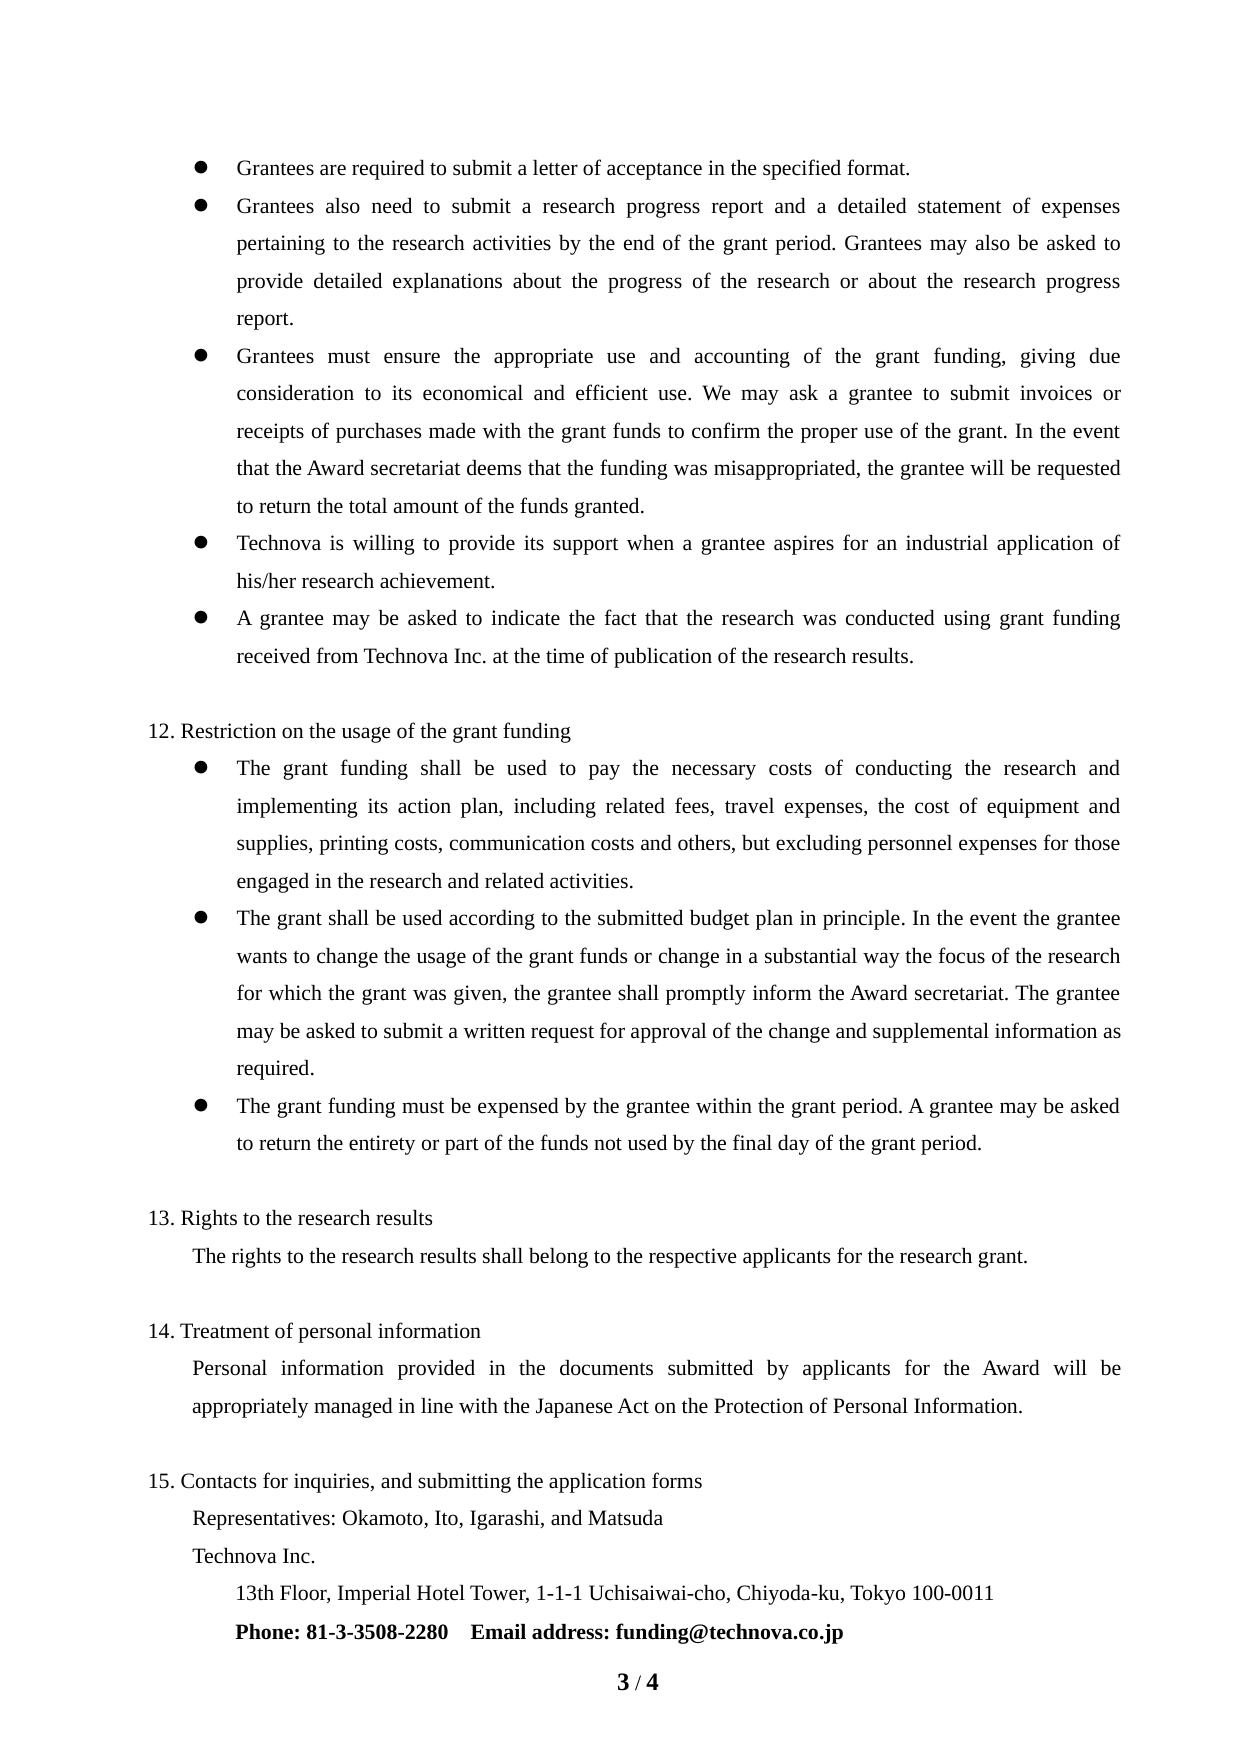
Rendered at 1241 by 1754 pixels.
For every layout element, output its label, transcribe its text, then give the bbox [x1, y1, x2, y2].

text 13. Rights to the research results [148, 1199, 1122, 1237]
list Grantees also need to submit a research progress report and a detailed statement of expenses pertaining to the research activities by the end of the grant period. Grantees may also be asked to provide detailed explanations about the progress of the research or about the research progress report. [193, 187, 1122, 337]
list The grant shall be used according to the submitted budget plan in principle. In the event the grantee wants to change the usage of the grant funds or change in a substantial way the focus of the research for which the grant was given, the grantee shall promptly inform the Award secretariat. The grantee may be asked to submit a written request for approval of the change and supplemental information as required. [193, 899, 1122, 1087]
text Technova Inc. [192, 1537, 1122, 1574]
list Grantees must ensure the appropriate use and accounting of the grant funding, giving due consideration to its economical and efficient use. We may ask a grantee to submit invoices or receipts of purchases made with the grant funds to confirm the proper use of the grant. In the event that the Award secretariat deems that the funding was misappropriated, the grantee will be requested to return the total amount of the funds granted. [193, 337, 1122, 524]
list A grantee may be asked to indicate the fact that the research was conducted using grant funding received from Technova Inc. at the time of publication of the research results. [193, 599, 1122, 674]
list The grant funding must be expensed by the grantee within the grant period. A grantee may be asked to return the entirety or part of the funds not used by the final day of the grant period. [193, 1087, 1122, 1162]
list Grantees are required to submit a letter of acceptance in the specified format. [193, 149, 1122, 187]
list Technova is willing to provide its support when a grantee aspires for an industrial application of his/her research achievement. [193, 524, 1122, 599]
text The rights to the research results shall belong to the respective applicants for the research grant. [192, 1237, 1122, 1274]
text 12. Restriction on the usage of the grant funding [148, 712, 1122, 749]
text Personal information provided in the documents submitted by applicants for the Award will be appropriately managed in line with the Japanese Act on the Protection of Personal Information. [192, 1349, 1122, 1424]
text 15. Contacts for inquiries, and submitting the application forms [148, 1462, 1122, 1499]
text Representatives: Okamoto, Ito, Igarashi, and Matsuda [192, 1499, 1122, 1537]
list 13th Floor, Imperial Hotel Tower, 1-1-1 Uchisaiwai-cho, Chiyoda-ku, Tokyo 100-0011 Phone: 81-3-3508-2280 Email address: funding@technova.co.jp [235, 1574, 1122, 1649]
text 14. Treatment of personal information [148, 1312, 1122, 1349]
list The grant funding shall be used to pay the necessary costs of conducting the research and implementing its action plan, including related fees, travel expenses, the cost of equipment and supplies, printing costs, communication costs and others, but excluding personnel expenses for those engaged in the research and related activities. [193, 749, 1122, 899]
